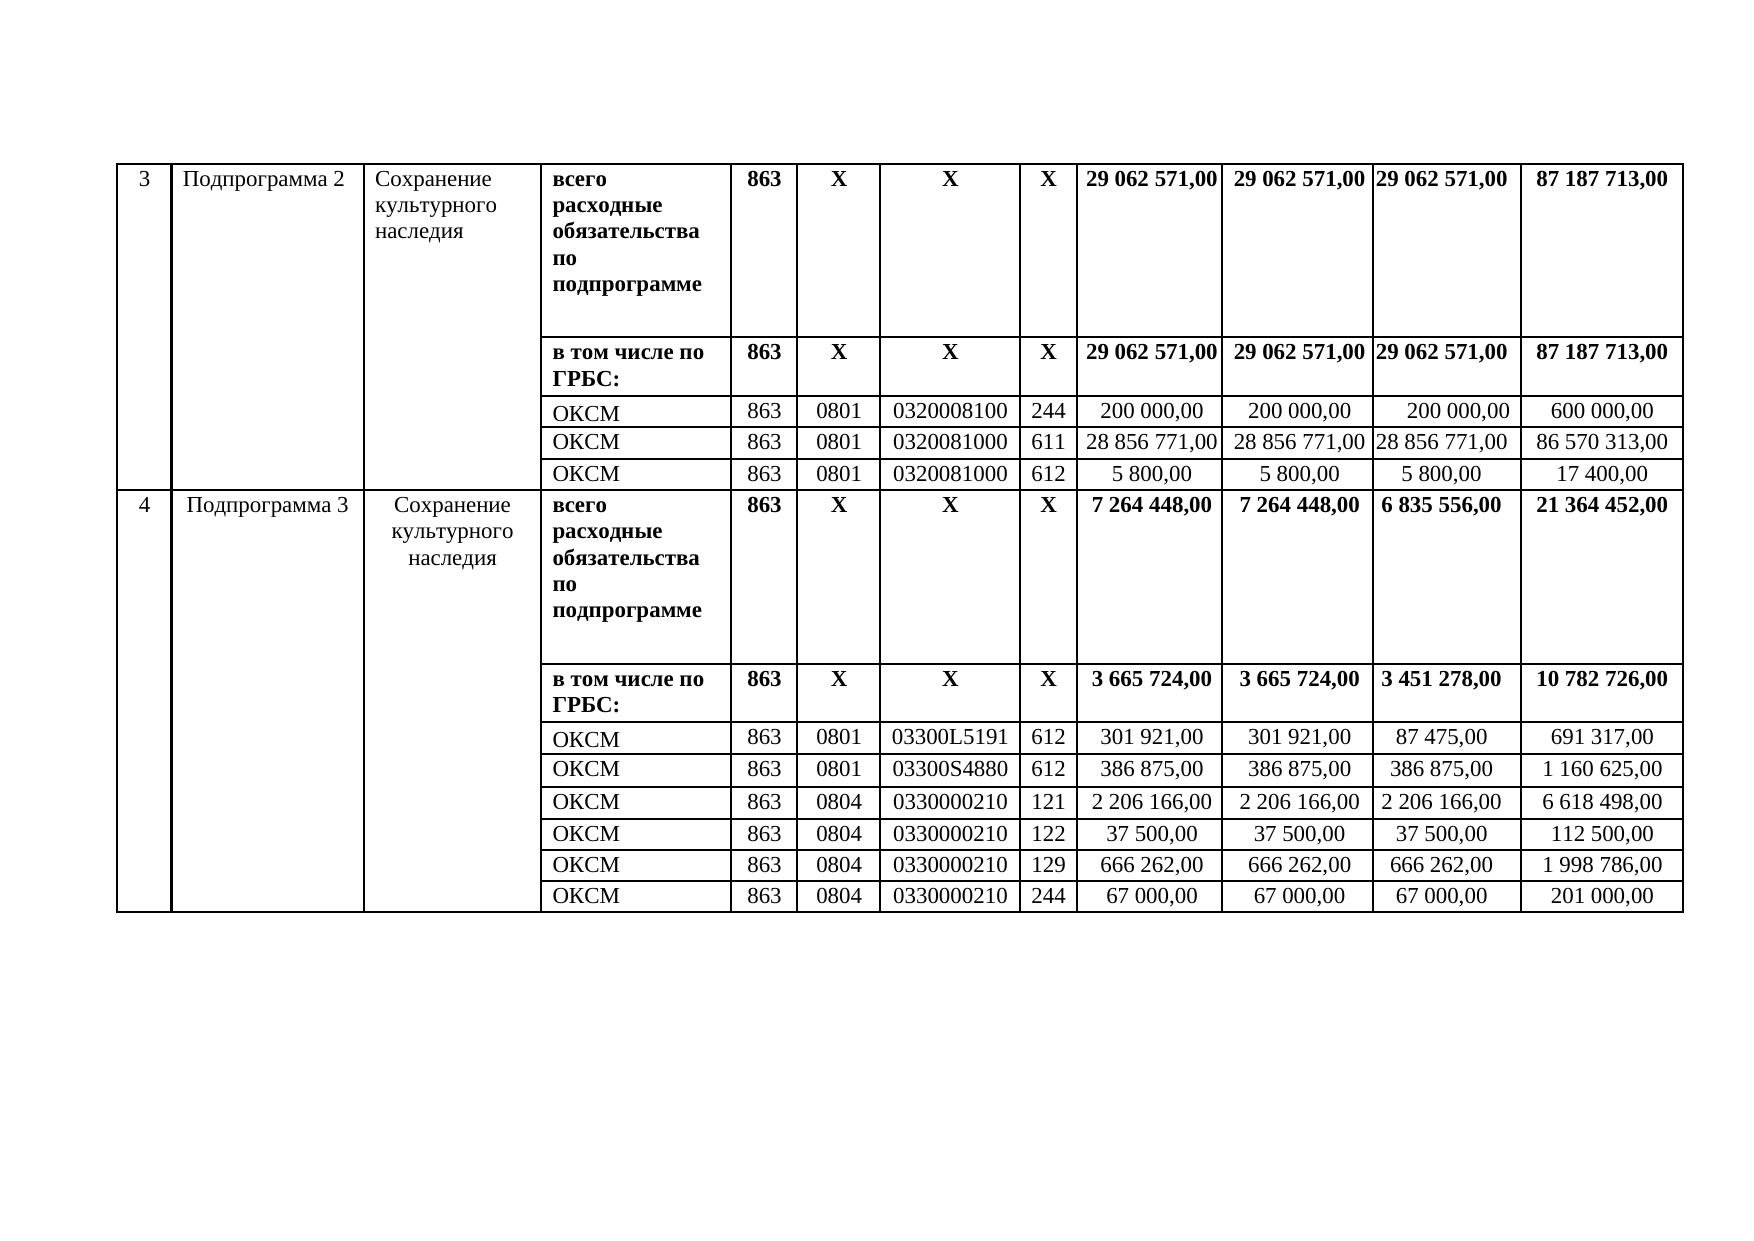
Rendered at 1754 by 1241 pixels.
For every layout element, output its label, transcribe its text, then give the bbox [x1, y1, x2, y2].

table_cell Х [881, 665, 1019, 721]
table_cell 863 [732, 788, 796, 817]
table_cell 0804 [798, 851, 879, 880]
table_cell 863 [732, 851, 796, 880]
table_cell Х [881, 338, 1019, 395]
table_cell 0330000210 [881, 820, 1019, 849]
table_cell 03300S4880 [881, 755, 1019, 786]
table_cell 0801 [798, 428, 879, 457]
table_cell ОКСМ [542, 723, 730, 752]
table_cell 3 665 724,00 [1078, 665, 1221, 721]
table_cell ОКСМ [542, 820, 730, 849]
table_cell Х [798, 491, 879, 662]
table_cell 29 062 571,00 [1374, 165, 1520, 336]
table_cell Х [1021, 665, 1076, 721]
table_cell 0801 [798, 397, 879, 426]
table_cell 5 800,00 [1223, 460, 1372, 489]
table_cell 2 206 166,00 [1078, 788, 1221, 817]
table_cell 301 921,00 [1223, 723, 1372, 752]
table_cell 301 921,00 [1078, 723, 1221, 752]
table_cell всего расходные обязательства по подпрограмме [542, 491, 730, 662]
table_cell 863 [732, 460, 796, 489]
table_cell 386 875,00 [1078, 755, 1221, 786]
table_cell 21 364 452,00 [1522, 491, 1682, 662]
table_cell ОКСМ [542, 788, 730, 817]
table_cell 200 000,00 [1223, 397, 1372, 426]
table_cell 666 262,00 [1078, 851, 1221, 880]
table_cell 3 [118, 165, 170, 489]
table_cell 6 835 556,00 [1374, 491, 1520, 662]
table_cell 0804 [798, 820, 879, 849]
table_cell в том числе по ГРБС: [542, 338, 730, 395]
table_cell 863 [732, 882, 796, 911]
table_cell 6 618 498,00 [1522, 788, 1682, 817]
table_cell 3 665 724,00 [1223, 665, 1372, 721]
table_cell Х [798, 338, 879, 395]
table_cell 17 400,00 [1522, 460, 1682, 489]
table_cell 863 [732, 428, 796, 457]
table_cell 0320081000 [881, 428, 1019, 457]
table_cell Х [881, 491, 1019, 662]
table_cell 5 800,00 [1374, 460, 1520, 489]
table_cell 87 187 713,00 [1522, 338, 1682, 395]
table_cell 666 262,00 [1374, 851, 1520, 880]
table_cell 0804 [798, 882, 879, 911]
table_cell 1 998 786,00 [1522, 851, 1682, 880]
table_cell в том числе по ГРБС: [542, 665, 730, 721]
table_cell 37 500,00 [1374, 820, 1520, 849]
table_cell Х [798, 665, 879, 721]
table_cell 29 062 571,00 [1223, 165, 1372, 336]
table_cell 200 000,00 [1078, 397, 1221, 426]
table_cell 666 262,00 [1223, 851, 1372, 880]
table_cell 29 062 571,00 [1223, 338, 1372, 395]
table_cell 612 [1021, 755, 1076, 786]
table_cell 612 [1021, 460, 1076, 489]
table_cell ОКСМ [542, 882, 730, 911]
table_cell 28 856 771,00 [1223, 428, 1372, 457]
table_cell 863 [732, 397, 796, 426]
table_cell 863 [732, 338, 796, 395]
table_cell Х [798, 165, 879, 336]
table_cell 67 000,00 [1374, 882, 1520, 911]
table_cell 611 [1021, 428, 1076, 457]
table_cell 122 [1021, 820, 1076, 849]
table_cell 0801 [798, 755, 879, 786]
table_cell 0330000210 [881, 851, 1019, 880]
table_cell 863 [732, 820, 796, 849]
table_cell 0804 [798, 788, 879, 817]
table_cell 600 000,00 [1522, 397, 1682, 426]
table_cell 7 264 448,00 [1223, 491, 1372, 662]
table_cell Х [1021, 165, 1076, 336]
table_cell Сохранение культурного наследия [365, 491, 540, 911]
table_cell 691 317,00 [1522, 723, 1682, 752]
table_cell 863 [732, 665, 796, 721]
table_cell Подпрограмма 3 [173, 491, 363, 911]
table_cell Х [881, 165, 1019, 336]
table_cell 03300L5191 [881, 723, 1019, 752]
table_cell 29 062 571,00 [1374, 338, 1520, 395]
table_cell 1 160 625,00 [1522, 755, 1682, 786]
table_cell 863 [732, 165, 796, 336]
table_cell 29 062 571,00 [1078, 338, 1221, 395]
table_cell Х [1021, 338, 1076, 395]
table_cell Х [1021, 491, 1076, 662]
table_cell Подпрограмма 2 [173, 165, 363, 489]
table_cell 201 000,00 [1522, 882, 1682, 911]
table_cell 87 475,00 [1374, 723, 1520, 752]
table_cell ОКСМ [542, 428, 730, 457]
table_cell 28 856 771,00 [1374, 428, 1520, 457]
table_cell всего расходные обязательства по подпрограмме [542, 165, 730, 336]
table_cell 67 000,00 [1223, 882, 1372, 911]
table_cell 612 [1021, 723, 1076, 752]
table_cell Сохранение культурного наследия [365, 165, 540, 489]
table_cell 2 206 166,00 [1223, 788, 1372, 817]
table_cell ОКСМ [542, 460, 730, 489]
table_cell 0320081000 [881, 460, 1019, 489]
table_cell 86 570 313,00 [1522, 428, 1682, 457]
table_cell 112 500,00 [1522, 820, 1682, 849]
table_cell 67 000,00 [1078, 882, 1221, 911]
table_cell 4 [118, 491, 170, 911]
table_cell 7 264 448,00 [1078, 491, 1221, 662]
table_cell 5 800,00 [1078, 460, 1221, 489]
table_cell 3 451 278,00 [1374, 665, 1520, 721]
table_cell ОКСМ [542, 851, 730, 880]
table_cell 0330000210 [881, 788, 1019, 817]
table_cell 0801 [798, 460, 879, 489]
table_cell 244 [1021, 397, 1076, 426]
table_cell 386 875,00 [1374, 755, 1520, 786]
table_cell 863 [732, 723, 796, 752]
table_cell ОКСМ [542, 755, 730, 786]
table_cell 244 [1021, 882, 1076, 911]
table_cell 863 [732, 491, 796, 662]
table_cell 87 187 713,00 [1522, 165, 1682, 336]
table_cell ОКСМ [542, 397, 730, 426]
table_cell 121 [1021, 788, 1076, 817]
table_cell 29 062 571,00 [1078, 165, 1221, 336]
table_cell 0320008100 [881, 397, 1019, 426]
table_cell 0801 [798, 723, 879, 752]
table_cell 2 206 166,00 [1374, 788, 1520, 817]
table_cell 863 [732, 755, 796, 786]
table_cell 37 500,00 [1078, 820, 1221, 849]
table_cell 37 500,00 [1223, 820, 1372, 849]
table_cell 129 [1021, 851, 1076, 880]
table_cell 10 782 726,00 [1522, 665, 1682, 721]
table_cell 28 856 771,00 [1078, 428, 1221, 457]
table_cell 200 000,00 [1374, 397, 1520, 426]
table_cell 386 875,00 [1223, 755, 1372, 786]
table_cell 0330000210 [881, 882, 1019, 911]
